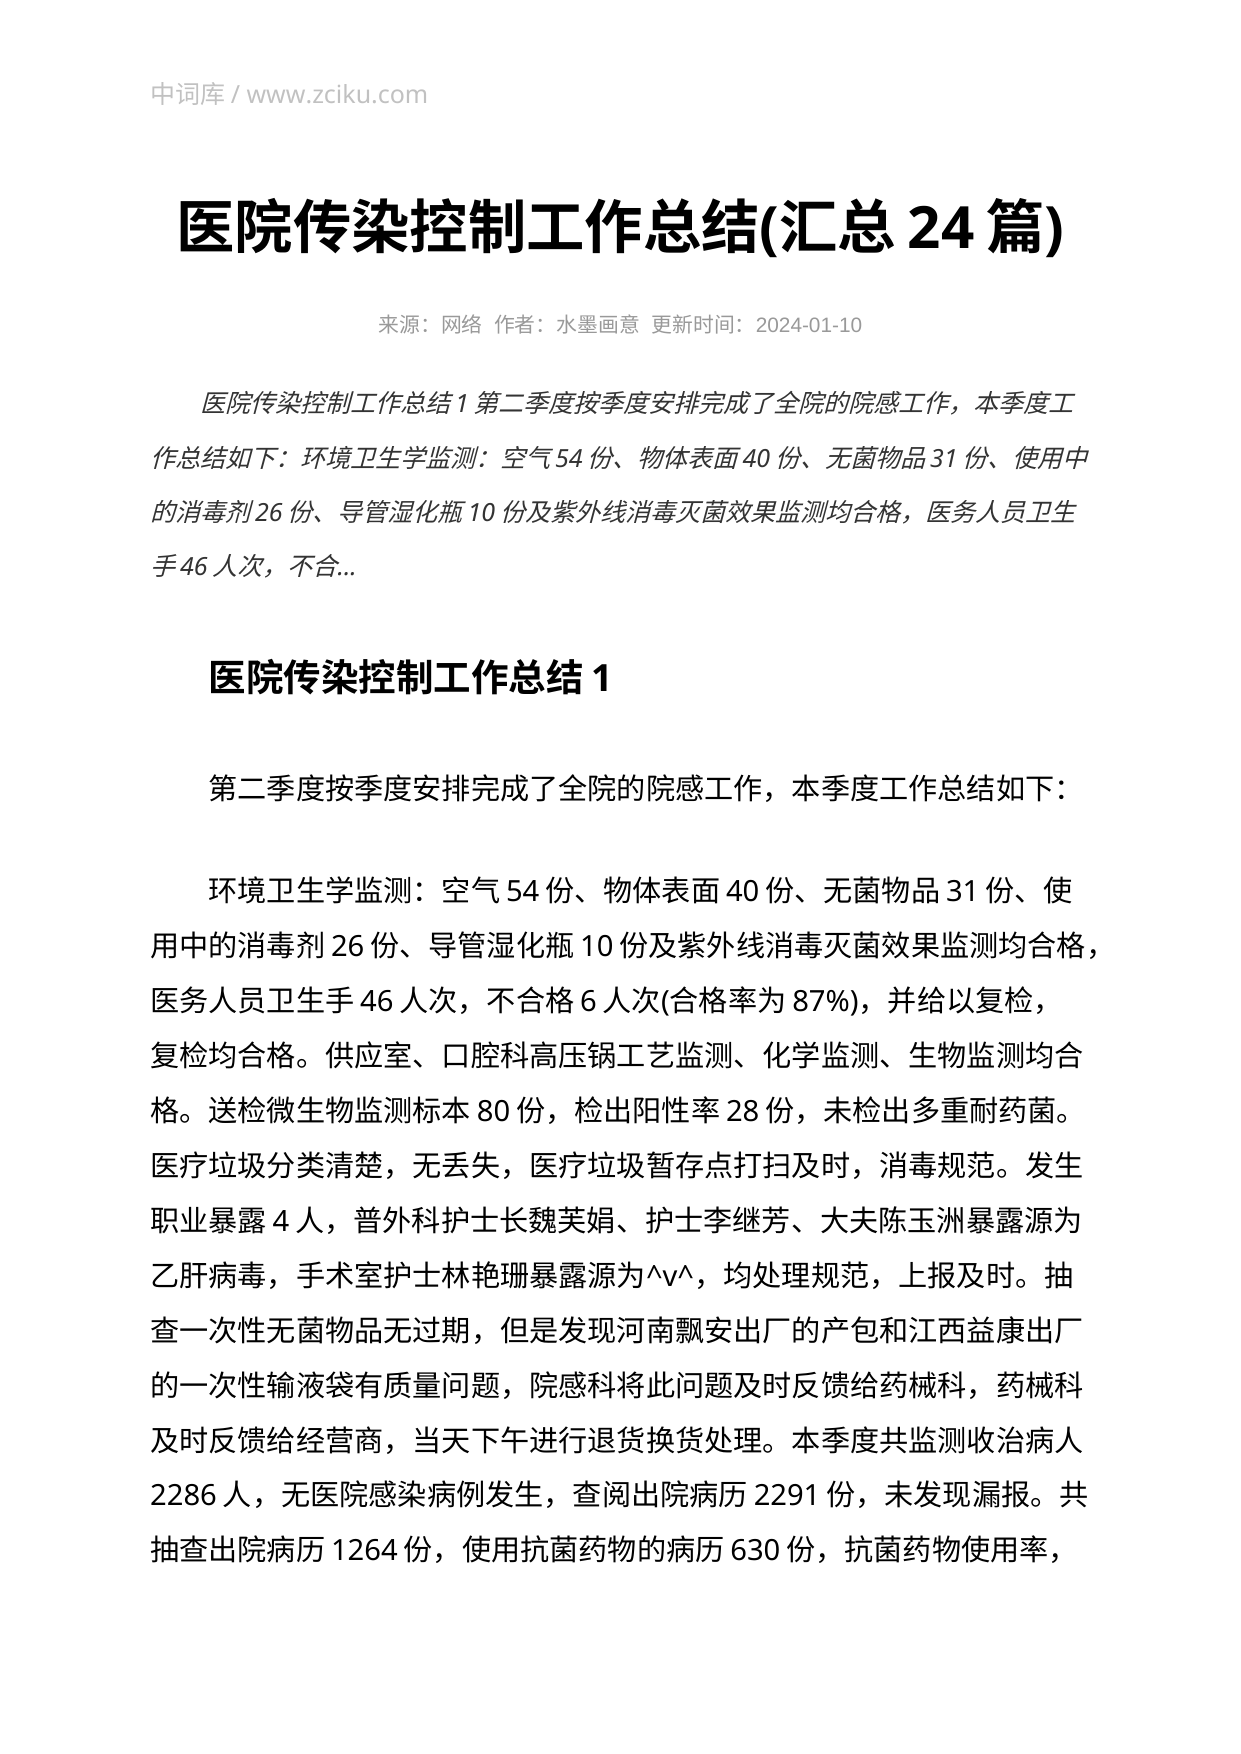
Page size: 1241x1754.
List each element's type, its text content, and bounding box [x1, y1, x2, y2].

text 医院传染控制工作总结1第二季度按季度安排完成了全院的院感工作，本季度工作总结如下：环境卫生学监测：空气54份、物体表面40份、无菌物品31份、使用中的消毒剂26份、导管湿化瓶10份及紫外线消毒灭菌效果监测均合格，医务人员卫生手46人次，不合... [150, 384, 1090, 583]
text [150, 867, 1090, 1569]
subtitle 医院传染控制工作总结(汇总24篇) [150, 181, 1090, 266]
text 医院传染控制工作总结1 [150, 648, 1090, 703]
text 来源：网络 作者：水墨画意 更新时间：2024-01-10 [150, 313, 1090, 337]
text 第二季度按季度安排完成了全院的院感工作，本季度工作总结如下： [150, 766, 1090, 808]
